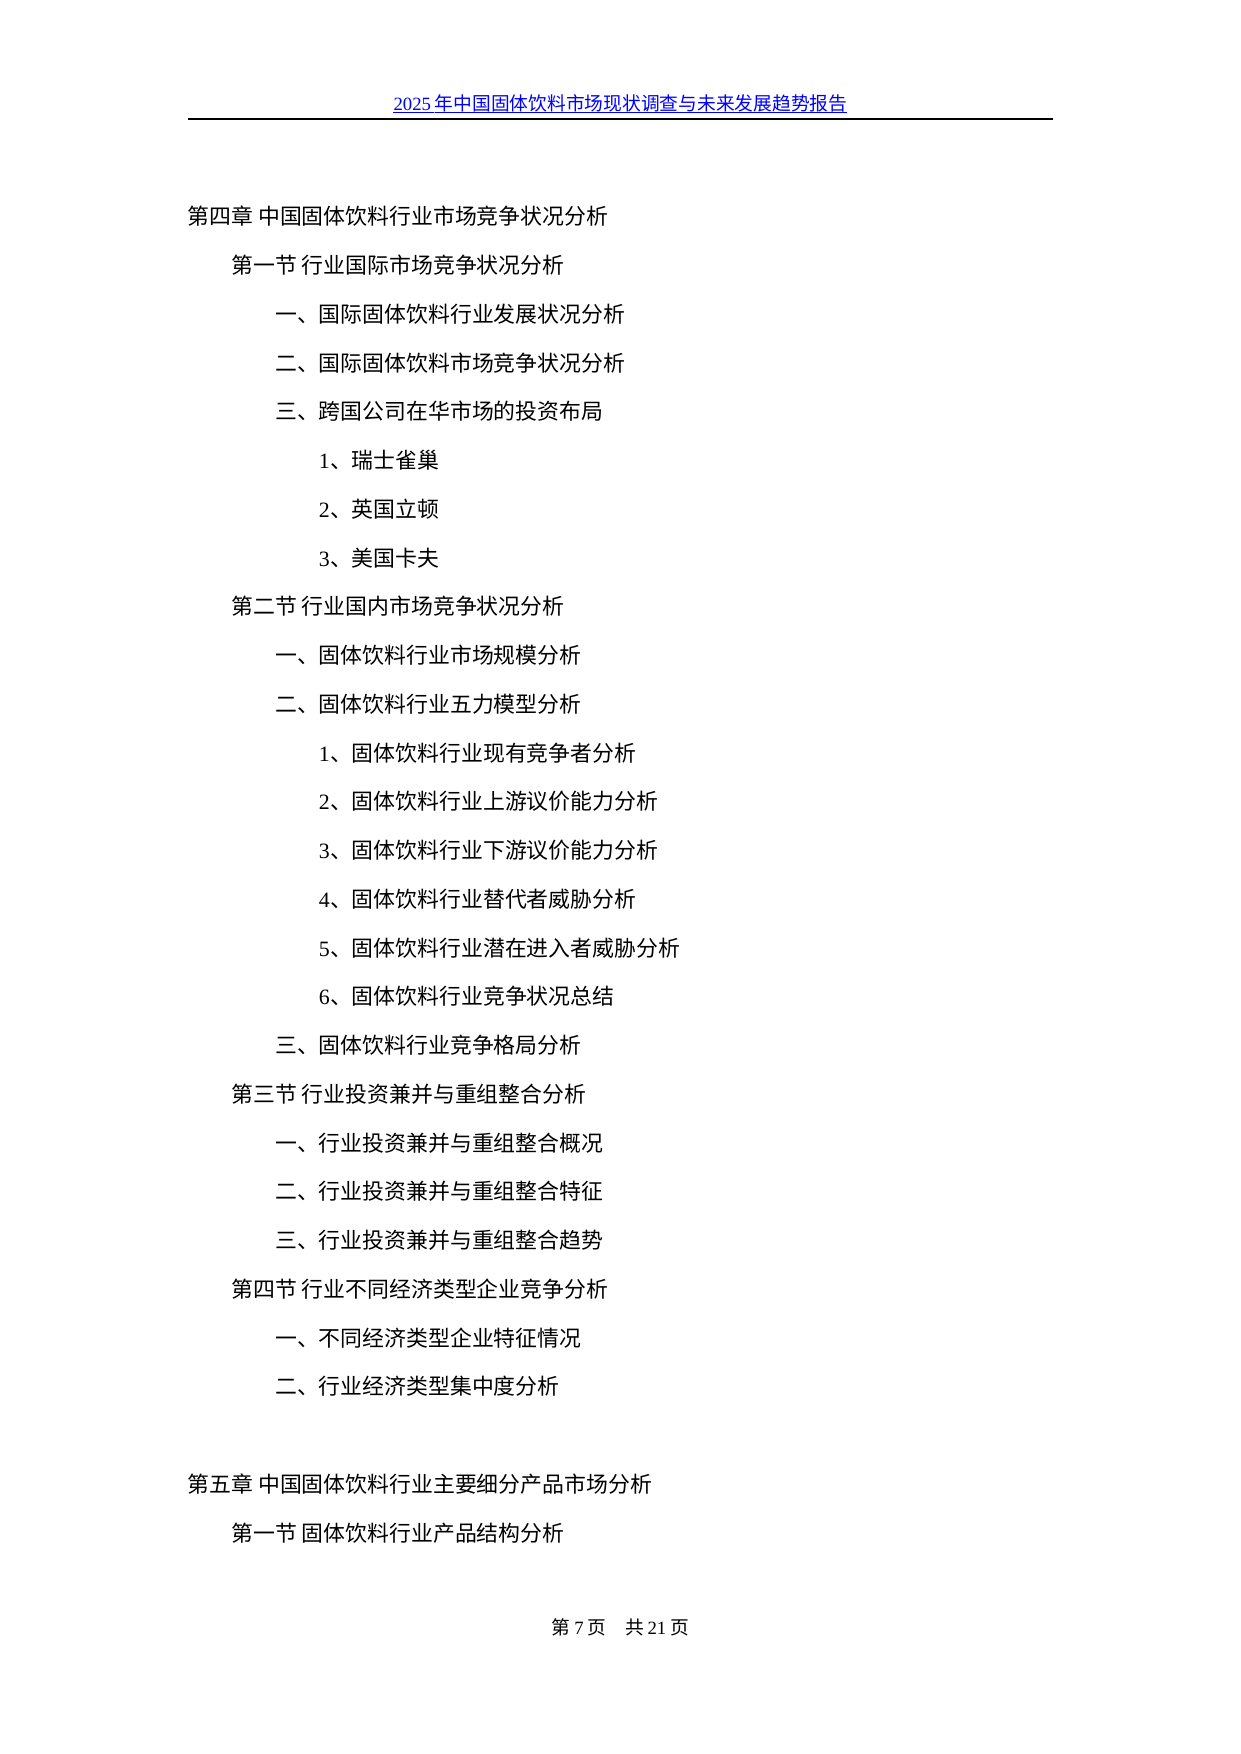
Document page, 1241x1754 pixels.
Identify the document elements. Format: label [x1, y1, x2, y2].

text [187, 150, 1053, 1548]
